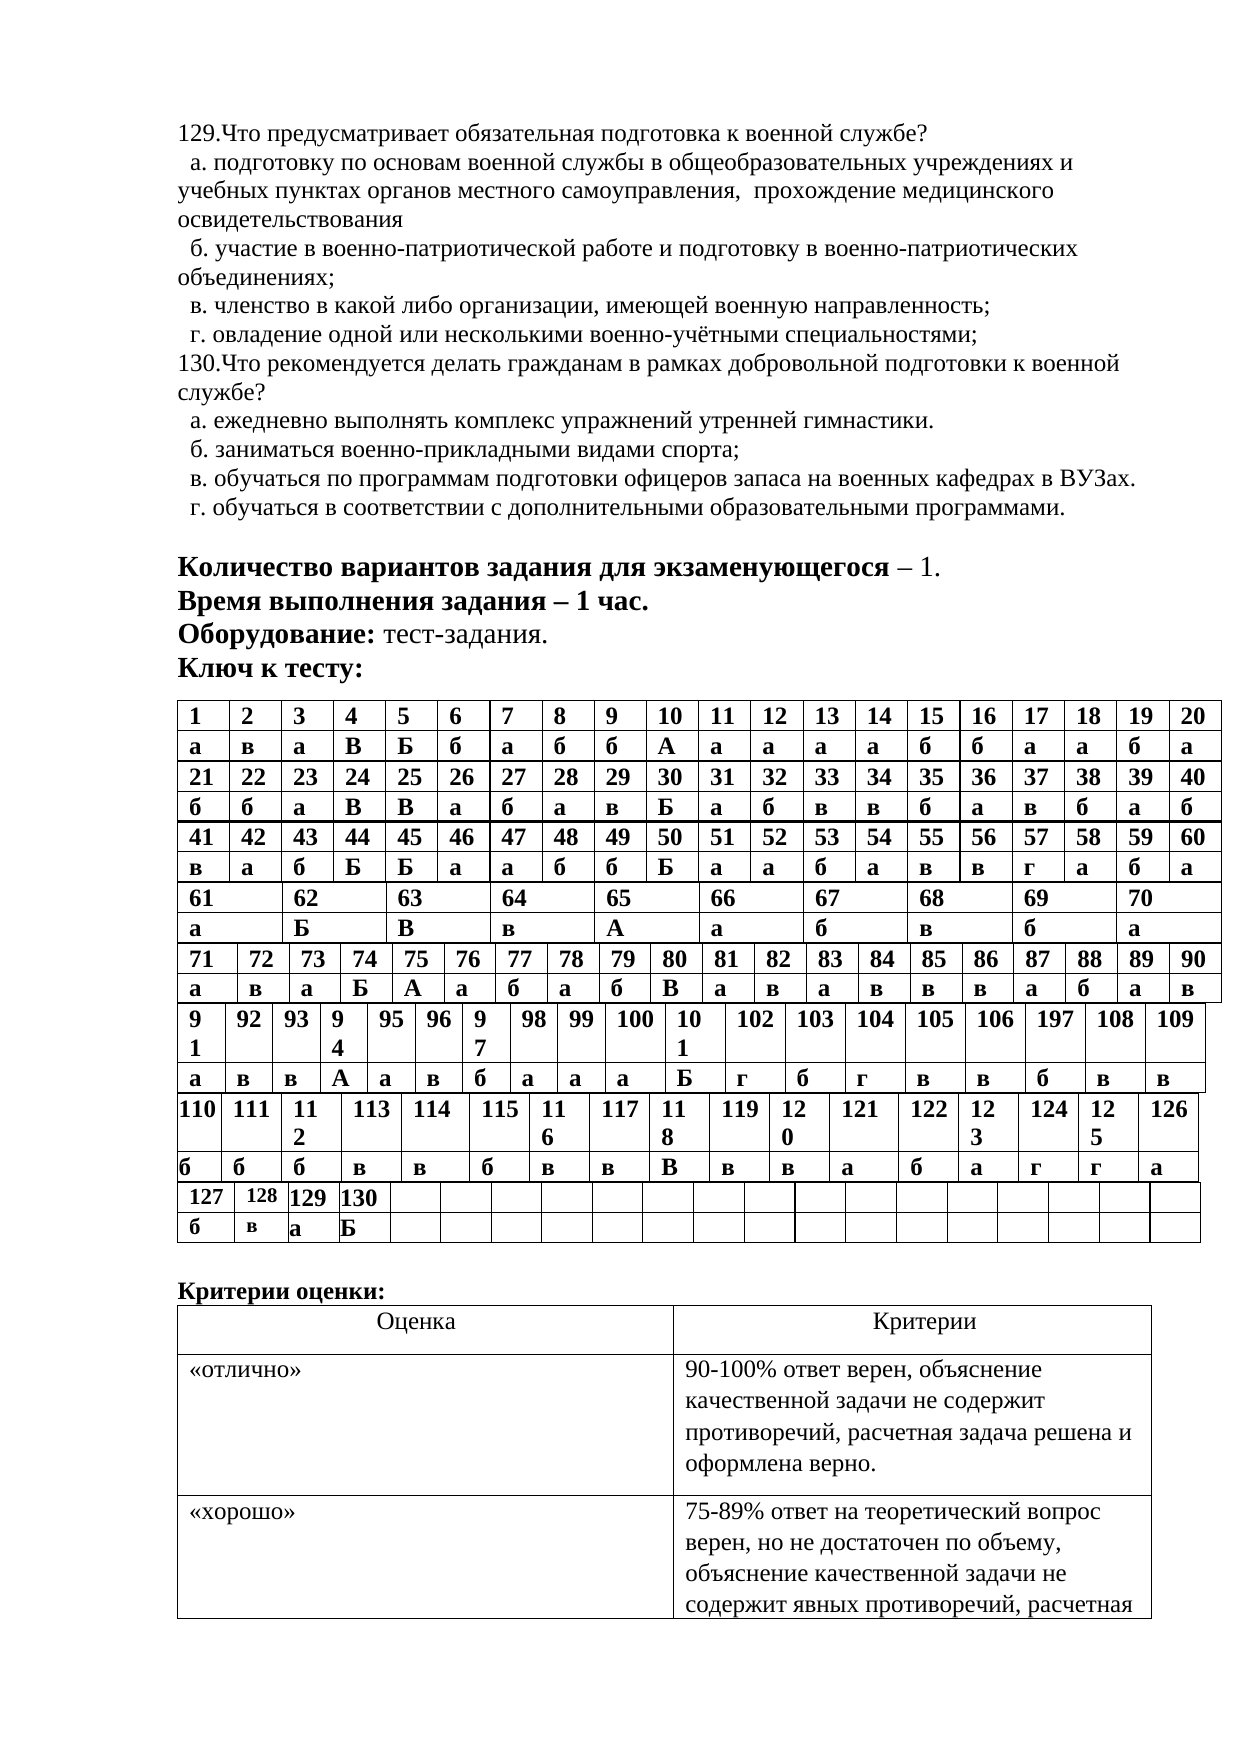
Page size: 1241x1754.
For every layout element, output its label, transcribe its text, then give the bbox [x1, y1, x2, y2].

table_header 14 [856, 701, 907, 730]
table_header 56 [961, 823, 1012, 851]
table_cell а [606, 1063, 665, 1092]
table_cell а [178, 974, 237, 1002]
table_header 99 [558, 1004, 605, 1062]
table_cell б [491, 792, 542, 820]
table_header 66 [700, 883, 803, 912]
table_header 42 [230, 823, 281, 851]
table_cell А [647, 731, 698, 760]
table_header 129 [289, 1183, 339, 1212]
table_cell [441, 1213, 491, 1242]
table_cell а [178, 731, 229, 760]
table_cell [745, 1213, 794, 1242]
table_header 90 [1170, 944, 1221, 972]
table_header 130 [340, 1183, 390, 1212]
table_cell в [273, 1063, 320, 1092]
table_cell б [1013, 913, 1116, 942]
table_header 51 [699, 823, 750, 851]
table_cell а [856, 852, 907, 881]
table_header 28 [543, 762, 594, 791]
table_header 123 [959, 1094, 1018, 1151]
table_cell [796, 1213, 845, 1242]
table_cell б [178, 1213, 234, 1242]
table_header 80 [651, 944, 702, 972]
table_cell А [595, 913, 699, 942]
table_header 114 [402, 1094, 469, 1151]
table_header 88 [1066, 944, 1117, 972]
table_header [796, 1183, 845, 1212]
table_cell в [416, 1063, 462, 1092]
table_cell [674, 1496, 1151, 1618]
table_cell А [393, 974, 444, 1002]
table_header [391, 1183, 440, 1212]
table_header 59 [1117, 823, 1169, 851]
table_cell а [751, 852, 803, 881]
table_header 21 [178, 762, 229, 791]
table_header [542, 1183, 592, 1212]
table_header 32 [751, 762, 803, 791]
table_header 84 [859, 944, 910, 972]
table_header 89 [1118, 944, 1169, 972]
table_cell [593, 1213, 642, 1242]
table_header 27 [491, 762, 542, 791]
table_cell а [1013, 731, 1064, 760]
table_cell а [699, 792, 750, 820]
text а. ежедневно выполнять комплекс упражнений утренней гимнастики. [177, 406, 1152, 434]
table_cell б [786, 1063, 845, 1092]
table_header 48 [543, 823, 594, 851]
table_header 78 [548, 944, 599, 972]
table_header 4 [334, 701, 385, 730]
table_cell «хорошо» [178, 1496, 673, 1618]
table_cell в [859, 974, 910, 1002]
table_header [441, 1183, 491, 1212]
table_header 120 [770, 1094, 829, 1151]
table_header 47 [491, 823, 542, 851]
table_cell [391, 1213, 440, 1242]
text Оборудование: тест-задания. [177, 616, 1152, 650]
table_cell «отлично» [178, 1355, 673, 1495]
table_header Критерии [674, 1306, 1151, 1353]
table_header 81 [703, 944, 754, 972]
table_cell а [289, 1213, 339, 1242]
table_cell а [807, 974, 858, 1002]
table_header 38 [1065, 762, 1116, 791]
table_cell а [1117, 913, 1221, 942]
table_cell в [961, 852, 1012, 881]
table_cell б [282, 852, 333, 881]
table_header 98 [511, 1004, 557, 1062]
table_cell а [699, 852, 750, 881]
table_header 39 [1117, 762, 1169, 791]
table_cell б [961, 731, 1012, 760]
table_header 54 [856, 823, 907, 851]
table_cell б [222, 1152, 281, 1181]
table_header 94 [321, 1004, 367, 1062]
table_header Оценка [178, 1306, 673, 1353]
table_cell Б [386, 852, 437, 881]
text б. заниматься военно-прикладными видами спорта; [177, 434, 1152, 463]
table_cell [1049, 1213, 1099, 1242]
table_cell а [282, 792, 333, 820]
table_cell [1100, 1213, 1149, 1242]
table_header 115 [470, 1094, 529, 1151]
table_header 65 [595, 883, 699, 912]
table_cell б [899, 1152, 958, 1181]
table_header 86 [963, 944, 1013, 972]
table_header 72 [238, 944, 289, 972]
table_cell б [496, 974, 547, 1002]
table_header 74 [341, 944, 392, 972]
table_header 69 [1013, 883, 1116, 912]
table_cell в [1146, 1063, 1205, 1092]
table_cell б [1170, 792, 1221, 820]
table_cell б [595, 852, 646, 881]
table_header 2 [230, 701, 281, 730]
table_header 126 [1139, 1094, 1198, 1151]
table_cell Б [666, 1063, 725, 1092]
table_cell а [830, 1152, 898, 1181]
table_cell б [178, 792, 229, 820]
table_cell в [530, 1152, 589, 1181]
table_header 76 [445, 944, 495, 972]
table_cell б [1065, 792, 1116, 820]
table_header [643, 1183, 693, 1212]
table_cell В [650, 1152, 709, 1181]
table_cell в [1013, 792, 1064, 820]
table_header 25 [386, 762, 437, 791]
table_header 50 [647, 823, 698, 851]
table_cell а [959, 1152, 1018, 1181]
table_header 55 [908, 823, 959, 851]
table_header 127 [178, 1183, 234, 1212]
table_cell а [178, 1063, 225, 1092]
table_header 41 [178, 823, 229, 851]
table_header 8 [543, 701, 594, 730]
table_header [998, 1183, 1048, 1212]
table_header 19 [1117, 701, 1169, 730]
table_cell А [321, 1063, 367, 1092]
table_cell В [334, 731, 385, 760]
table_cell б [908, 792, 959, 820]
table_cell в [402, 1152, 469, 1181]
table_cell а [178, 913, 282, 942]
table_header 58 [1065, 823, 1116, 851]
table_header 11 [699, 701, 750, 730]
table_header 92 [226, 1004, 272, 1062]
table_cell В [651, 974, 702, 1002]
text б. участие в военно-патриотической работе и подготовку в военно-патриотических объединениях; [177, 233, 1152, 291]
table_cell в [856, 792, 907, 820]
table_header 68 [908, 883, 1012, 912]
table_header 93 [273, 1004, 320, 1062]
table_cell а [1170, 852, 1221, 881]
table_header 119 [710, 1094, 769, 1151]
table_header [1151, 1183, 1200, 1212]
table_cell в [906, 1063, 965, 1092]
text 129.Что предусматривает обязательная подготовка к военной службе? [177, 118, 1152, 147]
table_header 40 [1170, 762, 1221, 791]
table_header 77 [496, 944, 547, 972]
table_cell в [235, 1213, 288, 1242]
table_header 87 [1014, 944, 1065, 972]
table_header 61 [178, 883, 282, 912]
table_header [1100, 1183, 1149, 1212]
table_cell 90-100% ответ верен, объяснение качественной задачи не содержит противоречий, расчетная задача решена и оформлена верно. [674, 1355, 1151, 1495]
table_header [745, 1183, 794, 1212]
table_cell а [290, 974, 340, 1002]
table_cell Б [341, 974, 392, 1002]
table_header 82 [755, 944, 806, 972]
text г. овладение одной или несколькими военно-учётными специальностями; [177, 319, 1152, 348]
table_cell в [342, 1152, 401, 1181]
table_header [897, 1183, 947, 1212]
table_cell а [700, 913, 803, 942]
text Ключ к тесту: [177, 650, 1152, 683]
table_cell а [438, 852, 489, 881]
table_header 111 [222, 1094, 281, 1151]
table_header 3 [282, 701, 333, 730]
table_header 106 [966, 1004, 1025, 1062]
table_cell в [911, 974, 962, 1002]
table_header [694, 1183, 744, 1212]
table_cell б [1026, 1063, 1085, 1092]
table_cell г [1013, 852, 1064, 881]
table_cell б [595, 731, 646, 760]
table_cell в [230, 731, 281, 760]
table_cell в [804, 792, 855, 820]
table_header 1 [178, 701, 229, 730]
table_cell Б [647, 792, 698, 820]
table_cell а [491, 852, 542, 881]
table_header 57 [1013, 823, 1064, 851]
table_header 9 [595, 701, 646, 730]
table_cell б [463, 1063, 510, 1092]
table_cell а [511, 1063, 557, 1092]
table_cell а [804, 731, 855, 760]
table_cell б [543, 852, 594, 881]
table_cell а [1065, 852, 1116, 881]
table_header 6 [438, 701, 489, 730]
table_cell в [908, 913, 1012, 942]
table_cell [694, 1213, 744, 1242]
table_cell [1151, 1213, 1200, 1242]
text в. членство в какой либо организации, имеющей военную направленность; [177, 291, 1152, 319]
table_header 85 [911, 944, 962, 972]
table_cell в [1086, 1063, 1145, 1092]
table_cell а [548, 974, 599, 1002]
table_header 62 [283, 883, 386, 912]
table_header 91 [178, 1004, 225, 1062]
table_header 20 [1170, 701, 1221, 730]
text 130.Что рекомендуется делать гражданам в рамках добровольной подготовки к военной службе? [177, 348, 1152, 406]
table_cell [897, 1213, 947, 1242]
table_cell в [710, 1152, 769, 1181]
table_header 23 [282, 762, 333, 791]
table_header 104 [846, 1004, 905, 1062]
table_cell Б [334, 852, 385, 881]
table_header 73 [290, 944, 340, 972]
table_header 105 [906, 1004, 965, 1062]
table_cell а [282, 731, 333, 760]
table_cell а [368, 1063, 415, 1092]
table_header 49 [595, 823, 646, 851]
table_header 12 [751, 701, 803, 730]
table_header 128 [235, 1183, 288, 1212]
table_header 24 [334, 762, 385, 791]
table_header 121 [830, 1094, 898, 1151]
table_header 124 [1019, 1094, 1078, 1151]
table_header 79 [600, 944, 650, 972]
table_header 46 [438, 823, 489, 851]
table_header 108 [1086, 1004, 1145, 1062]
table_cell а [438, 792, 489, 820]
table_cell а [491, 731, 542, 760]
table_cell б [804, 913, 907, 942]
table_cell б [282, 1152, 341, 1181]
table_header 35 [908, 762, 959, 791]
table_header 26 [438, 762, 489, 791]
table_header 43 [282, 823, 333, 851]
table_header 118 [650, 1094, 709, 1151]
table_header 100 [606, 1004, 665, 1062]
table_header 64 [491, 883, 594, 912]
table_cell б [1117, 852, 1169, 881]
table_header 10 [647, 701, 698, 730]
table_cell б [543, 731, 594, 760]
table_cell в [770, 1152, 829, 1181]
table_header 70 [1117, 883, 1221, 912]
table_cell а [1065, 731, 1116, 760]
table_cell [492, 1213, 541, 1242]
table_cell [846, 1213, 896, 1242]
table_cell В [387, 913, 490, 942]
table_header 60 [1170, 823, 1221, 851]
table_header 97 [463, 1004, 510, 1062]
table_cell в [908, 852, 959, 881]
table_header 22 [230, 762, 281, 791]
table_cell в [238, 974, 289, 1002]
table_cell г [1079, 1152, 1138, 1181]
table_cell а [1014, 974, 1065, 1002]
table_cell а [703, 974, 754, 1002]
table_header 33 [804, 762, 855, 791]
table_cell Б [283, 913, 386, 942]
table_header 113 [342, 1094, 401, 1151]
table_header 110 [178, 1094, 221, 1151]
table_cell а [1118, 974, 1169, 1002]
table_header [593, 1183, 642, 1212]
table_cell б [1066, 974, 1117, 1002]
table_cell б [600, 974, 650, 1002]
table_cell Б [386, 731, 437, 760]
table_header 83 [807, 944, 858, 972]
table_header 122 [899, 1094, 958, 1151]
table_header 15 [908, 701, 959, 730]
table_cell б [908, 731, 959, 760]
table_cell а [961, 792, 1012, 820]
text Критерии оценки: [177, 1276, 1152, 1305]
table_header 29 [595, 762, 646, 791]
table_cell г [1019, 1152, 1078, 1181]
table_cell а [445, 974, 495, 1002]
table_cell [948, 1213, 997, 1242]
table_cell г [846, 1063, 905, 1092]
table_header 63 [387, 883, 490, 912]
table_header 37 [1013, 762, 1064, 791]
table_cell а [1117, 792, 1169, 820]
table_cell а [1170, 731, 1221, 760]
table_cell в [963, 974, 1013, 1002]
table_header 112 [282, 1094, 341, 1151]
table_cell в [1170, 974, 1221, 1002]
table_header [492, 1183, 541, 1212]
table_header 18 [1065, 701, 1116, 730]
table_cell [998, 1213, 1048, 1242]
text Количество вариантов задания для экзаменующегося – 1. [177, 549, 1152, 583]
table_header 197 [1026, 1004, 1085, 1062]
table_cell В [334, 792, 385, 820]
table_cell г [726, 1063, 785, 1092]
table_cell в [590, 1152, 649, 1181]
table_header 102 [726, 1004, 785, 1062]
table_cell в [491, 913, 594, 942]
table_cell в [595, 792, 646, 820]
table_header 109 [1146, 1004, 1205, 1062]
table_header 67 [804, 883, 907, 912]
table_header 116 [530, 1094, 589, 1151]
text в. обучаться по программам подготовки офицеров запаса на военных кафедрах в ВУЗах. [177, 463, 1152, 492]
table_header 103 [786, 1004, 845, 1062]
table_cell [542, 1213, 592, 1242]
table_header 95 [368, 1004, 415, 1062]
table_header 31 [699, 762, 750, 791]
table_cell в [755, 974, 806, 1002]
table_header 5 [386, 701, 437, 730]
table_cell а [230, 852, 281, 881]
table_cell [643, 1213, 693, 1242]
table_cell б [438, 731, 489, 760]
table_cell б [751, 792, 803, 820]
table_cell б [178, 1152, 221, 1181]
text Время выполнения задания – 1 час. [177, 583, 1152, 616]
table_cell а [1139, 1152, 1198, 1181]
table_cell в [966, 1063, 1025, 1092]
table_cell б [804, 852, 855, 881]
table_header 71 [178, 944, 237, 972]
table_cell в [226, 1063, 272, 1092]
table_cell в [178, 852, 229, 881]
table_header 125 [1079, 1094, 1138, 1151]
table_cell б [230, 792, 281, 820]
table_header 117 [590, 1094, 649, 1151]
table_cell В [386, 792, 437, 820]
table_cell а [558, 1063, 605, 1092]
table_header 45 [386, 823, 437, 851]
table_header [1049, 1183, 1099, 1212]
table_header 7 [491, 701, 542, 730]
table_cell Б [340, 1213, 390, 1242]
table_header 13 [804, 701, 855, 730]
table_header 16 [961, 701, 1012, 730]
table_header 75 [393, 944, 444, 972]
table_header 53 [804, 823, 855, 851]
table_header 36 [961, 762, 1012, 791]
table_cell Б [647, 852, 698, 881]
table_header 52 [751, 823, 803, 851]
table_cell б [1117, 731, 1169, 760]
table_header [948, 1183, 997, 1212]
table_cell а [751, 731, 803, 760]
table_header [846, 1183, 896, 1212]
table_header 30 [647, 762, 698, 791]
table_cell а [856, 731, 907, 760]
table_header 34 [856, 762, 907, 791]
table_header 17 [1013, 701, 1064, 730]
table_cell б [470, 1152, 529, 1181]
table_cell а [699, 731, 750, 760]
table_header 44 [334, 823, 385, 851]
table_header 96 [416, 1004, 462, 1062]
table_header 101 [666, 1004, 725, 1062]
text а. подготовку по основам военной службы в общеобразовательных учреждениях и учебных пунктах органов местного самоуправления, прохождение медицинского освидетельствования [177, 147, 1152, 233]
text г. обучаться в соответствии с дополнительными образовательными программами. [177, 492, 1152, 521]
table_cell а [543, 792, 594, 820]
